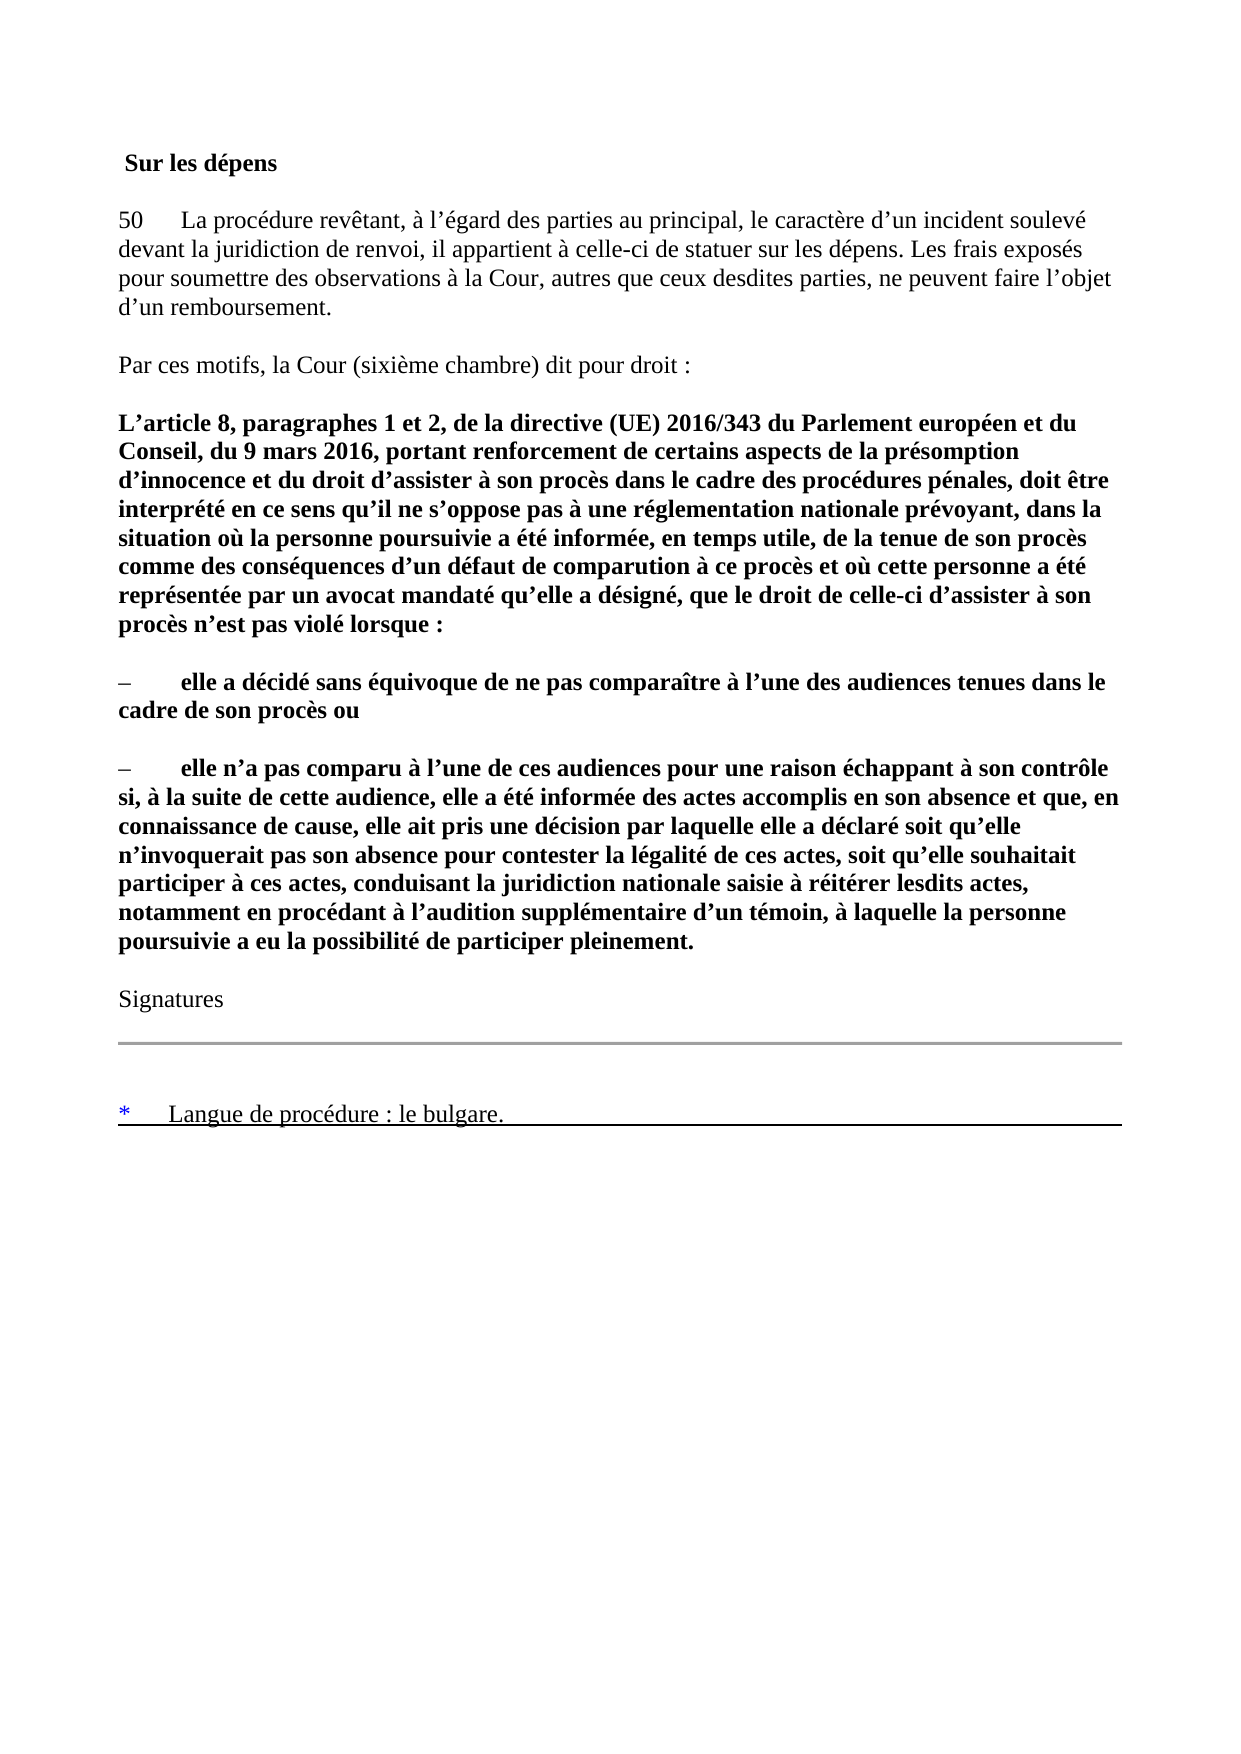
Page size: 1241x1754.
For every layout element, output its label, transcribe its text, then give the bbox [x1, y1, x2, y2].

text Par ces motifs, la Cour (sixième chambre) dit pour droit : [118, 350, 1122, 378]
text – elle a décidé sans équivoque de ne pas comparaître à l’une des audiences tenues dans le cadre de son procès ou [118, 667, 1122, 724]
text L’article 8, paragraphes 1 et 2, de la directive (UE) 2016/343 du Parlement européen et du Conseil, du 9 mars 2016, portant renforcement de certains aspects de la présomption d’innocence et du droit d’assister à son procès dans le cadre des procédures pénales, doit être interprété en ce sens qu’il ne s’oppose pas à une réglementation nationale prévoyant, dans la situation où la personne poursuivie a été informée, en temps utile, de la tenue de son procès comme des conséquences d’un défaut de comparution à ce procès et où cette personne a été représentée par un avocat mandaté qu’elle a désigné, que le droit de celle-ci d’assister à son procès n’est pas violé lorsque : [118, 408, 1122, 638]
text – elle n’a pas comparu à l’une de ces audiences pour une raison échappant à son contrôle si, à la suite de cette audience, elle a été informée des actes accomplis en son absence et que, en connaissance de cause, elle ait pris une décision par laquelle elle a déclaré soit qu’elle n’invoquerait pas son absence pour contester la légalité de ces actes, soit qu’elle souhaitait participer à ces actes, conduisant la juridiction nationale saisie à réitérer lesdits actes, notamment en procédant à l’audition supplémentaire d’un témoin, à laquelle la personne poursuivie a eu la possibilité de participer pleinement. [118, 753, 1122, 955]
text Signatures [118, 984, 1122, 1013]
text * Langue de procédure : le bulgare. [118, 1099, 1122, 1124]
text 50 La procédure revêtant, à l’égard des parties au principal, le caractère d’un incident soulevé devant la juridiction de renvoi, il appartient à celle-ci de statuer sur les dépens. Les frais exposés pour soumettre des observations à la Cour, autres que ceux desdites parties, ne peuvent faire l’objet d’un remboursement. [118, 206, 1122, 321]
text Sur les dépens [118, 148, 1122, 176]
